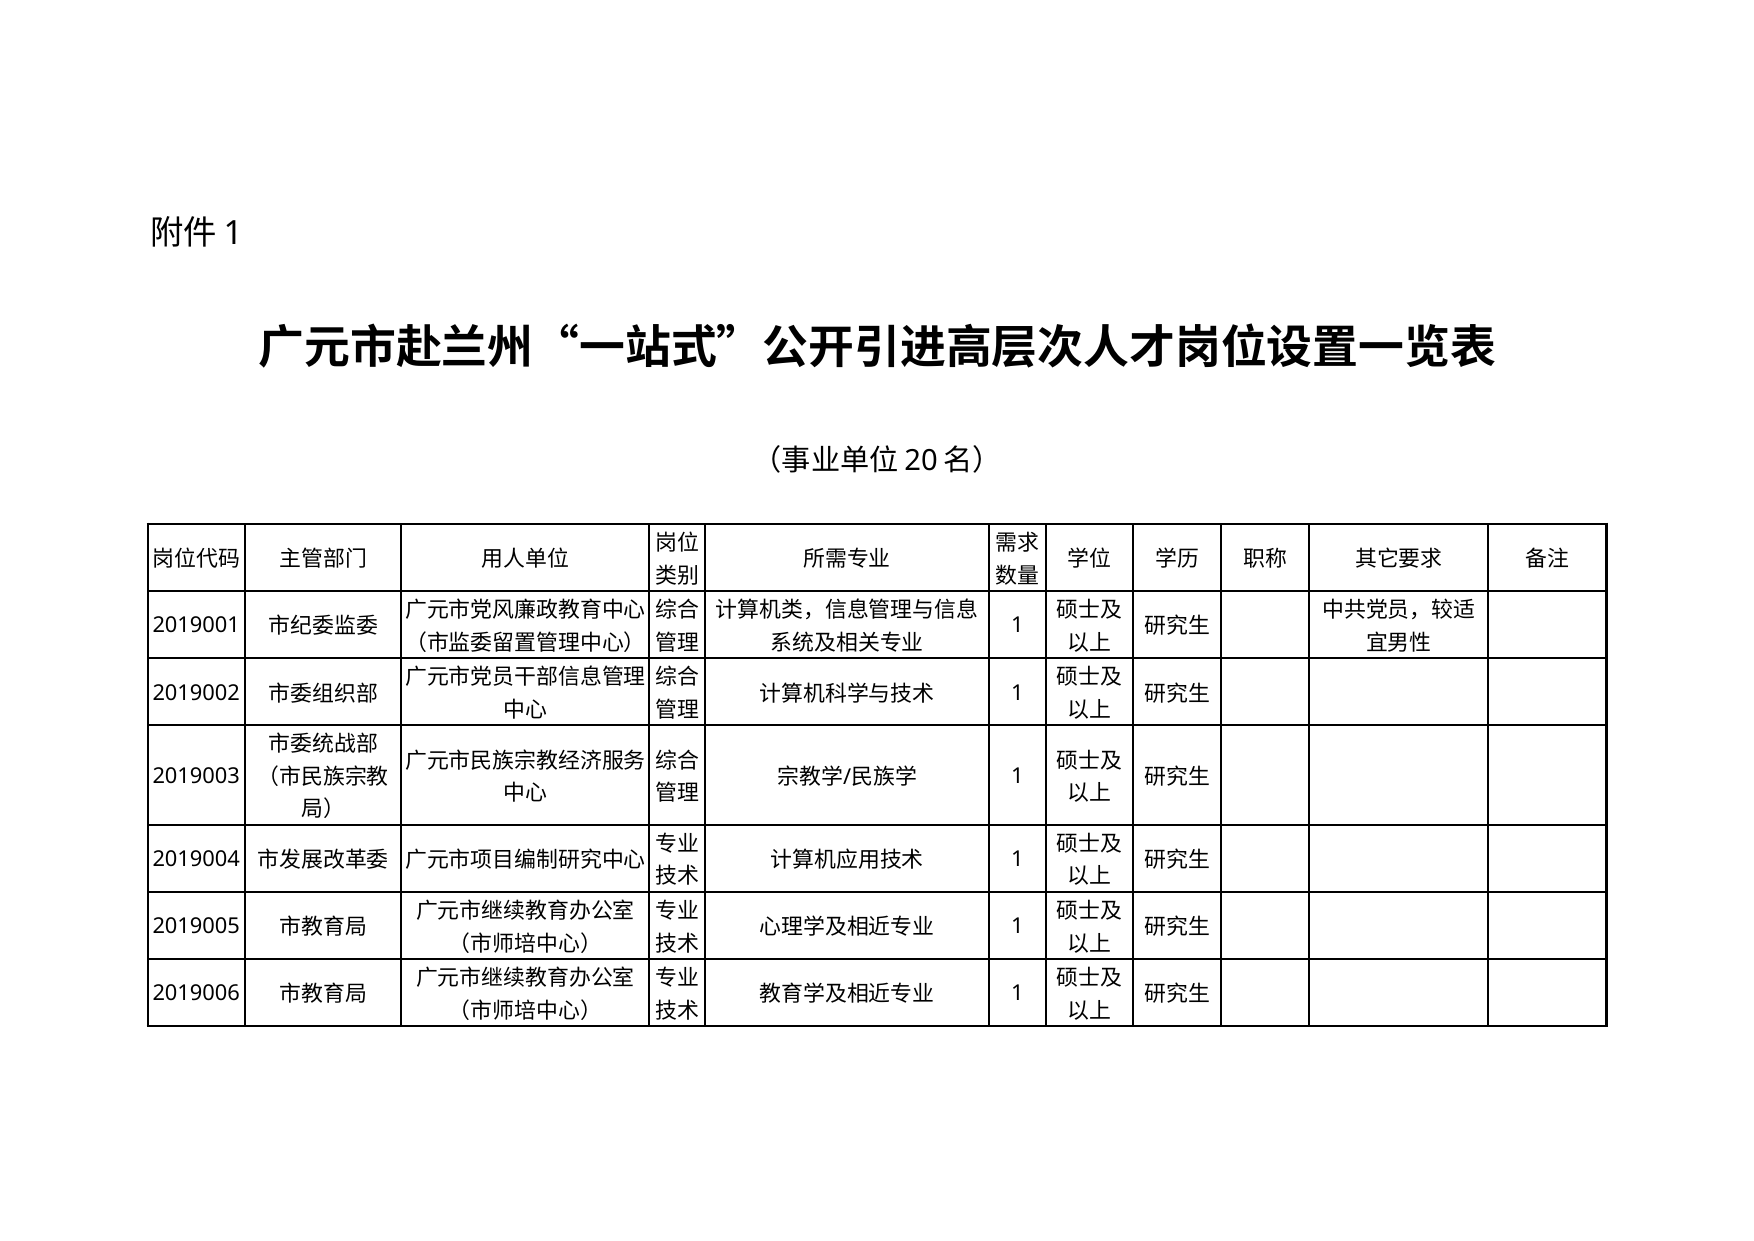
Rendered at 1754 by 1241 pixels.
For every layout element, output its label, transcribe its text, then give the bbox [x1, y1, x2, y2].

table_cell 1 [990, 726, 1045, 823]
table_cell 市纪委监委 [246, 592, 400, 657]
table_cell [1489, 960, 1605, 1025]
table_cell 综合管理 [650, 659, 704, 724]
table_cell 2019003 [149, 726, 244, 823]
table_header 需求数量 [990, 525, 1045, 590]
table_cell 计算机应用技术 [706, 826, 988, 891]
table_header 职称 [1222, 525, 1308, 590]
table_header 学历 [1134, 525, 1220, 590]
table_cell [1489, 826, 1605, 891]
table_cell 计算机类，信息管理与信息系统及相关专业 [706, 592, 988, 657]
table_cell [1222, 893, 1308, 958]
table_cell 教育学及相近专业 [706, 960, 988, 1025]
table_cell 研究生 [1134, 826, 1220, 891]
table_cell 专业技术 [650, 960, 704, 1025]
table_cell 市委统战部（市民族宗教局） [246, 726, 400, 823]
table_cell 中共党员，较适宜男性 [1310, 592, 1487, 657]
table_cell [1222, 726, 1308, 823]
table_cell 2019006 [149, 960, 244, 1025]
table_cell 1 [990, 826, 1045, 891]
table_cell 专业技术 [650, 893, 704, 958]
table_cell 市委组织部 [246, 659, 400, 724]
table_cell 硕士及以上 [1047, 659, 1132, 724]
table_cell 1 [990, 893, 1045, 958]
table_header 岗位代码 [149, 525, 244, 590]
table_cell 2019002 [149, 659, 244, 724]
table_cell [1222, 592, 1308, 657]
table_cell [1489, 592, 1605, 657]
table_cell 研究生 [1134, 893, 1220, 958]
table_cell [1310, 960, 1487, 1025]
table_cell 市发展改革委 [246, 826, 400, 891]
table_cell [1310, 659, 1487, 724]
table_cell 市教育局 [246, 893, 400, 958]
table_cell 综合管理 [650, 726, 704, 823]
table_cell 广元市党风廉政教育中心（市监委留置管理中心） [402, 592, 648, 657]
table_cell 1 [990, 659, 1045, 724]
table_header 主管部门 [246, 525, 400, 590]
table_cell 广元市项目编制研究中心 [402, 826, 648, 891]
table_cell [1310, 826, 1487, 891]
table_cell 研究生 [1134, 726, 1220, 823]
table_cell 综合管理 [650, 592, 704, 657]
table_cell 广元市民族宗教经济服务中心 [402, 726, 648, 823]
text 广元市赴兰州“一站式”公开引进高层次人才岗位设置一览表 [150, 295, 1604, 393]
table_header 岗位类别 [650, 525, 704, 590]
table_cell 市教育局 [246, 960, 400, 1025]
table_cell 宗教学/民族学 [706, 726, 988, 823]
table_cell 心理学及相近专业 [706, 893, 988, 958]
table_header 备注 [1489, 525, 1605, 590]
table_cell 广元市党员干部信息管理中心 [402, 659, 648, 724]
table_cell [1489, 893, 1605, 958]
table_cell [1489, 726, 1605, 823]
table_cell 硕士及以上 [1047, 726, 1132, 823]
table_cell 硕士及以上 [1047, 592, 1132, 657]
table_cell [1489, 659, 1605, 724]
table_header 所需专业 [706, 525, 988, 590]
table_cell 广元市继续教育办公室（市师培中心） [402, 960, 648, 1025]
table_cell 研究生 [1134, 960, 1220, 1025]
table_cell [1222, 659, 1308, 724]
table_cell 研究生 [1134, 592, 1220, 657]
table_cell [1222, 826, 1308, 891]
table_cell 硕士及以上 [1047, 960, 1132, 1025]
table_cell 2019004 [149, 826, 244, 891]
table_cell 2019005 [149, 893, 244, 958]
text （事业单位20名） [150, 425, 1604, 490]
table_header 其它要求 [1310, 525, 1487, 590]
table_cell 1 [990, 592, 1045, 657]
table_cell 硕士及以上 [1047, 826, 1132, 891]
table_cell 专业技术 [650, 826, 704, 891]
table_header 用人单位 [402, 525, 648, 590]
table_cell 广元市继续教育办公室（市师培中心） [402, 893, 648, 958]
text 附件1 [150, 198, 1604, 263]
table_cell 计算机科学与技术 [706, 659, 988, 724]
table_cell 1 [990, 960, 1045, 1025]
table_cell 硕士及以上 [1047, 893, 1132, 958]
table_header 学位 [1047, 525, 1132, 590]
table_cell [1310, 893, 1487, 958]
table_cell [1310, 726, 1487, 823]
table_cell 2019001 [149, 592, 244, 657]
table_cell [1222, 960, 1308, 1025]
table_cell 研究生 [1134, 659, 1220, 724]
